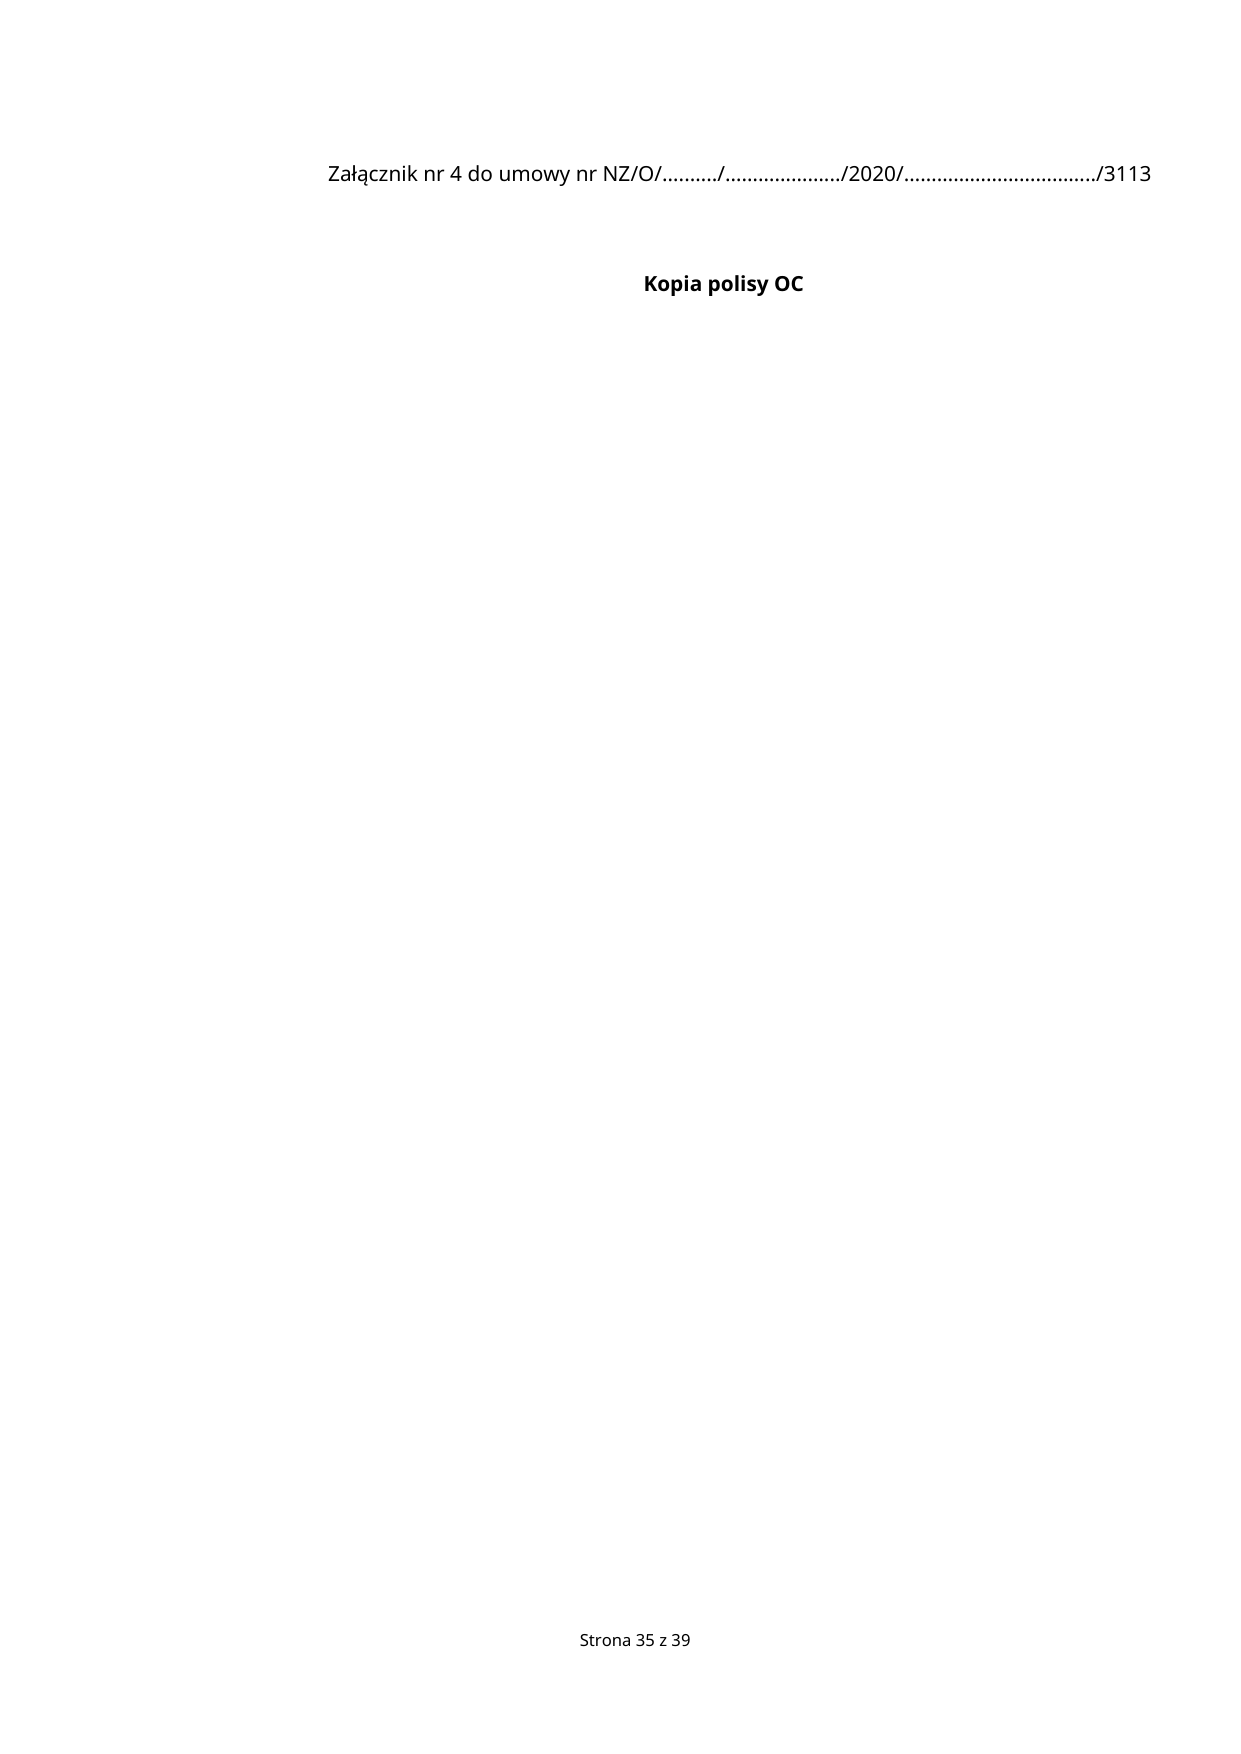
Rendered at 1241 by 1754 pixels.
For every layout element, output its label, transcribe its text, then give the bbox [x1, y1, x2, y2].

text Załącznik nr 4 do umowy nr NZ/O/…..…../……………….../2020/……………………………../3113 [118, 159, 1152, 188]
list Kopia polisy OC [295, 269, 1152, 297]
